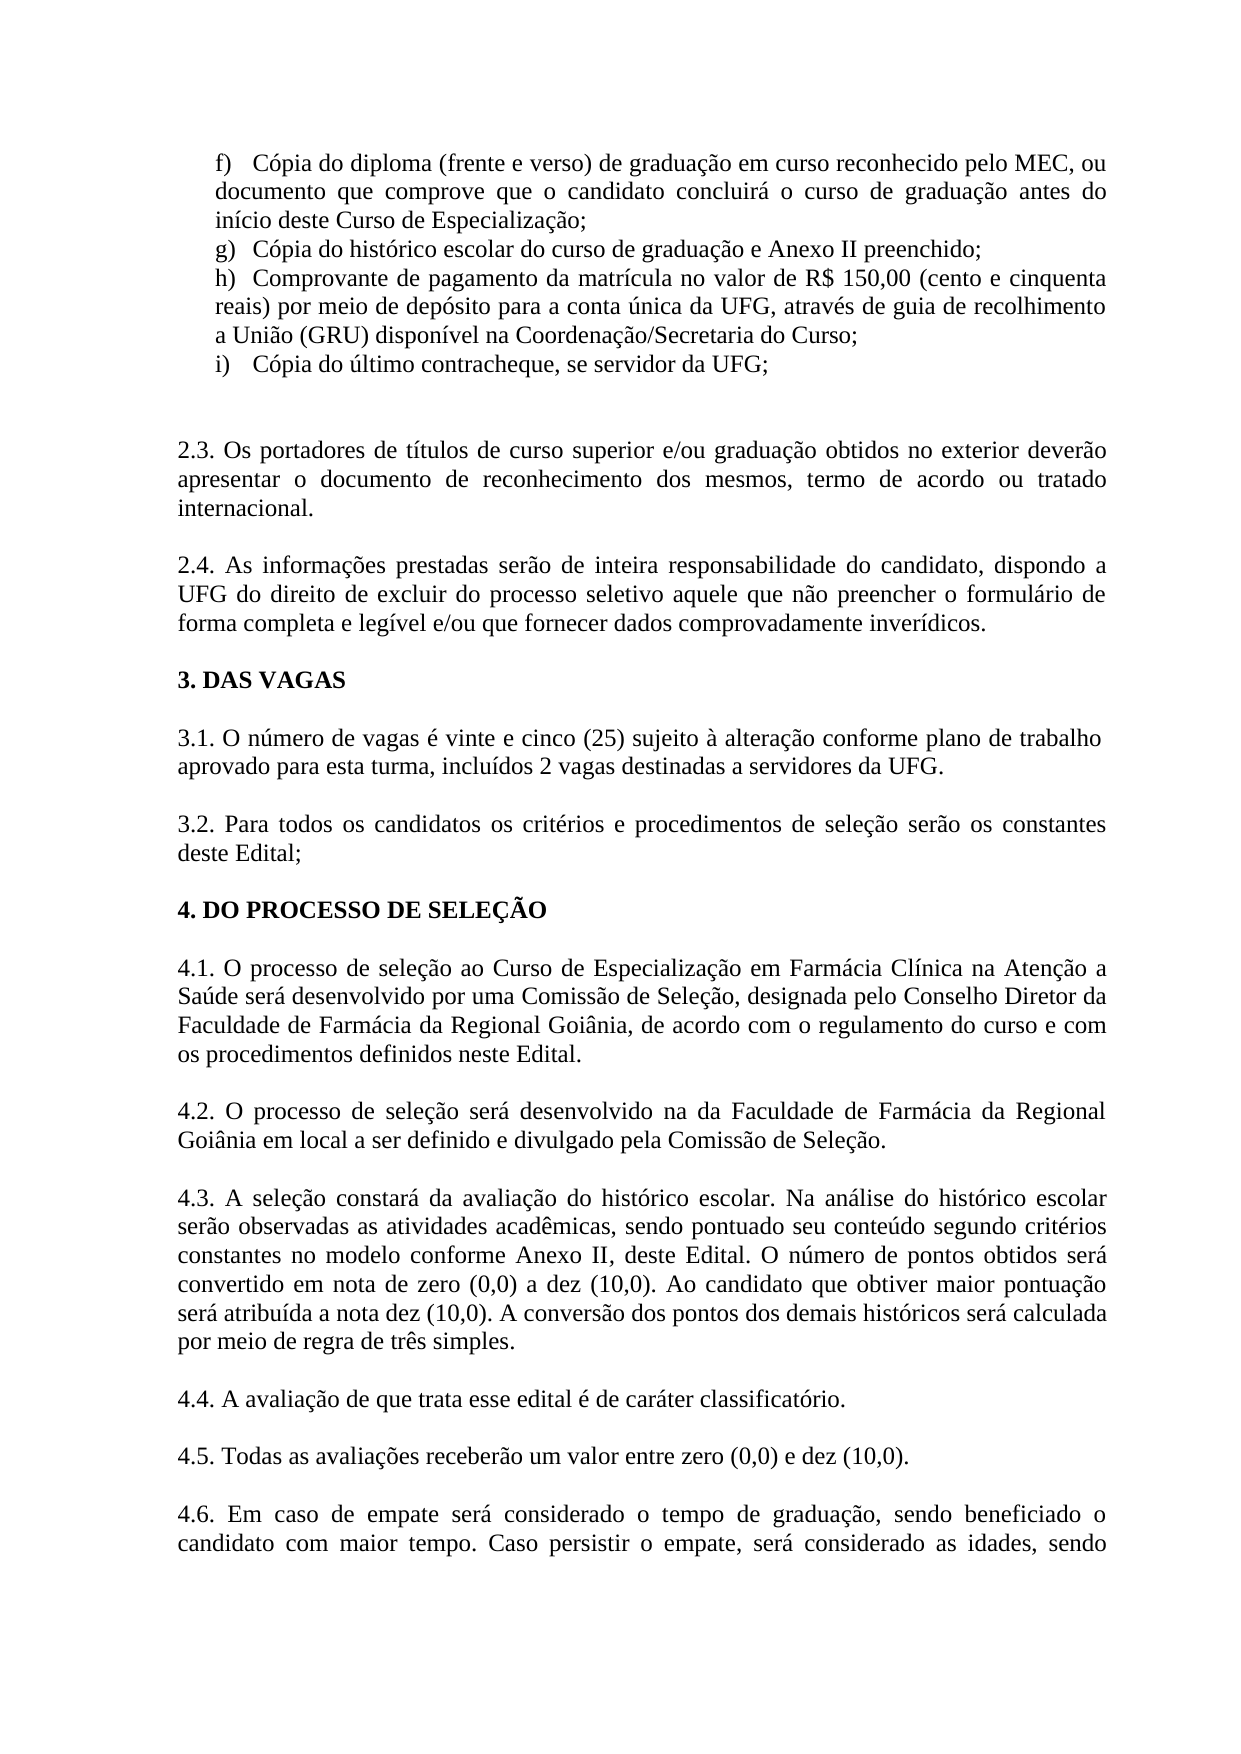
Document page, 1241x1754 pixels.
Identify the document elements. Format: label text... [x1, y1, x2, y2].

text 4.2. O processo de seleção será desenvolvido na da Faculdade de Farmácia da Regional Goiânia em local a ser definido e divulgado pela Comissão de Seleção. [177, 1096, 1107, 1154]
list Cópia do último contracheque, se servidor da UFG; [215, 349, 1107, 378]
list Cópia do diploma (frente e verso) de graduação em curso reconhecido pelo MEC, ou documento que comprove que o candidato concluirá o curso de graduação antes do início deste Curso de Especialização; [215, 148, 1107, 234]
text 3.2. Para todos os candidatos os critérios e procedimentos de seleção serão os constantes deste Edital; [177, 809, 1107, 866]
text 4.4. A avaliação de que trata esse edital é de caráter classificatório. [177, 1384, 1107, 1413]
text 2.4. As informações prestadas serão de inteira responsabilidade do candidato, dispondo a UFG do direito de excluir do processo seletivo aquele que não preencher o formulário de forma completa e legível e/ou que fornecer dados comprovadamente inverídicos. [177, 550, 1107, 636]
text 4.5. Todas as avaliações receberão um valor entre zero (0,0) e dez (10,0). [177, 1441, 1107, 1470]
text 4. DO PROCESSO DE SELEÇÃO [177, 895, 1107, 924]
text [177, 1499, 1107, 1556]
text 2.3. Os portadores de títulos de curso superior e/ou graduação obtidos no exterior deverão apresentar o documento de reconhecimento dos mesmos, termo de acordo ou tratado internacional. [177, 435, 1107, 521]
text 3. DAS VAGAS [177, 665, 1107, 694]
text 4.3. A seleção constará da avaliação do histórico escolar. Na análise do histórico escolar serão observadas as atividades acadêmicas, sendo pontuado seu conteúdo segundo critérios constantes no modelo conforme Anexo II, deste Edital. O número de pontos obtidos será convertido em nota de zero (0,0) a dez (10,0). Ao candidato que obtiver maior pontuação será atribuída a nota dez (10,0). A conversão dos pontos dos demais históricos será calculada por meio de regra de três simples. [177, 1183, 1107, 1355]
text 4.1. O processo de seleção ao Curso de Especialização em Farmácia Clínica na Atenção a Saúde será desenvolvido por uma Comissão de Seleção, designada pelo Conselho Diretor da Faculdade de Farmácia da Regional Goiânia, de acordo com o regulamento do curso e com os procedimentos definidos neste Edital. [177, 953, 1107, 1068]
text 3.1. O número de vagas é vinte e cinco (25) sujeito à alteração conforme plano de trabalho aprovado para esta turma, incluídos 2 vagas destinadas a servidores da UFG. [177, 723, 1103, 780]
list Comprovante de pagamento da matrícula no valor de R$ 150,00 (cento e cinquenta reais) por meio de depósito para a conta única da UFG, através de guia de recolhimento a União (GRU) disponível na Coordenação/Secretaria do Curso; [215, 263, 1107, 349]
list Cópia do histórico escolar do curso de graduação e Anexo II preenchido; [215, 234, 1107, 263]
